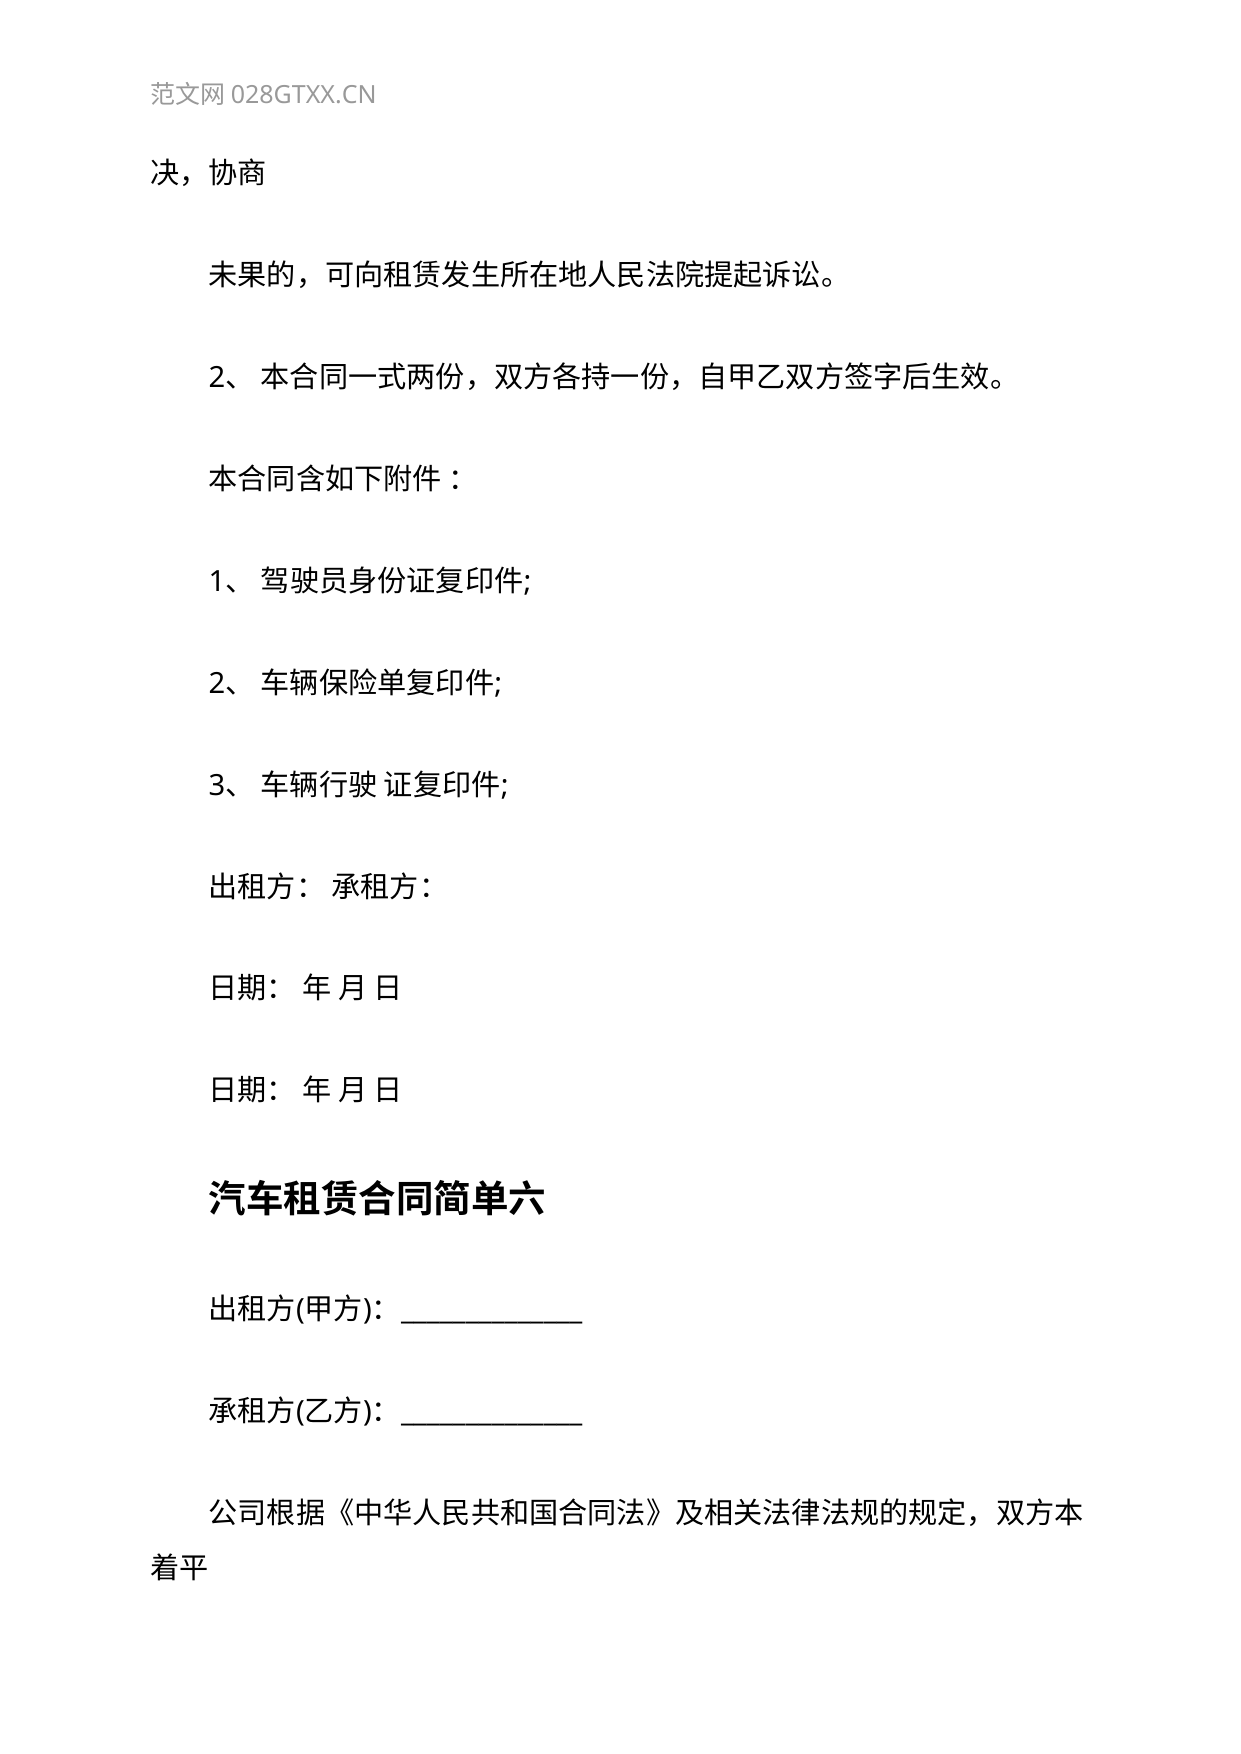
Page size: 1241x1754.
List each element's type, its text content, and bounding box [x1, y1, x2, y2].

text 3、 车辆行驶 证复印件; [150, 761, 1090, 804]
text 日期： 年 月 日 [150, 965, 1090, 1007]
text 日期： 年 月 日 [150, 1067, 1090, 1109]
text 汽车租赁合同简单六 [150, 1168, 1090, 1223]
text 出租方： 承租方： [150, 863, 1090, 906]
text 2、 本合同一式两份，双方各持一份，自甲乙双方签字后生效。 [150, 353, 1090, 396]
text 公司根据《中华人民共和国合同法》及相关法律法规的规定，双方本着平 [150, 1490, 1090, 1587]
text 2、 车辆保险单复印件; [150, 659, 1090, 702]
text 未果的，可向租赁发生所在地人民法院提起诉讼。 [150, 252, 1090, 294]
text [150, 150, 1090, 192]
text 1、 驾驶员身份证复印件; [150, 557, 1090, 600]
text 出租方(甲方)：______________ [150, 1286, 1090, 1328]
text 承租方(乙方)：______________ [150, 1388, 1090, 1430]
text 本合同含如下附件 ： [150, 456, 1090, 498]
